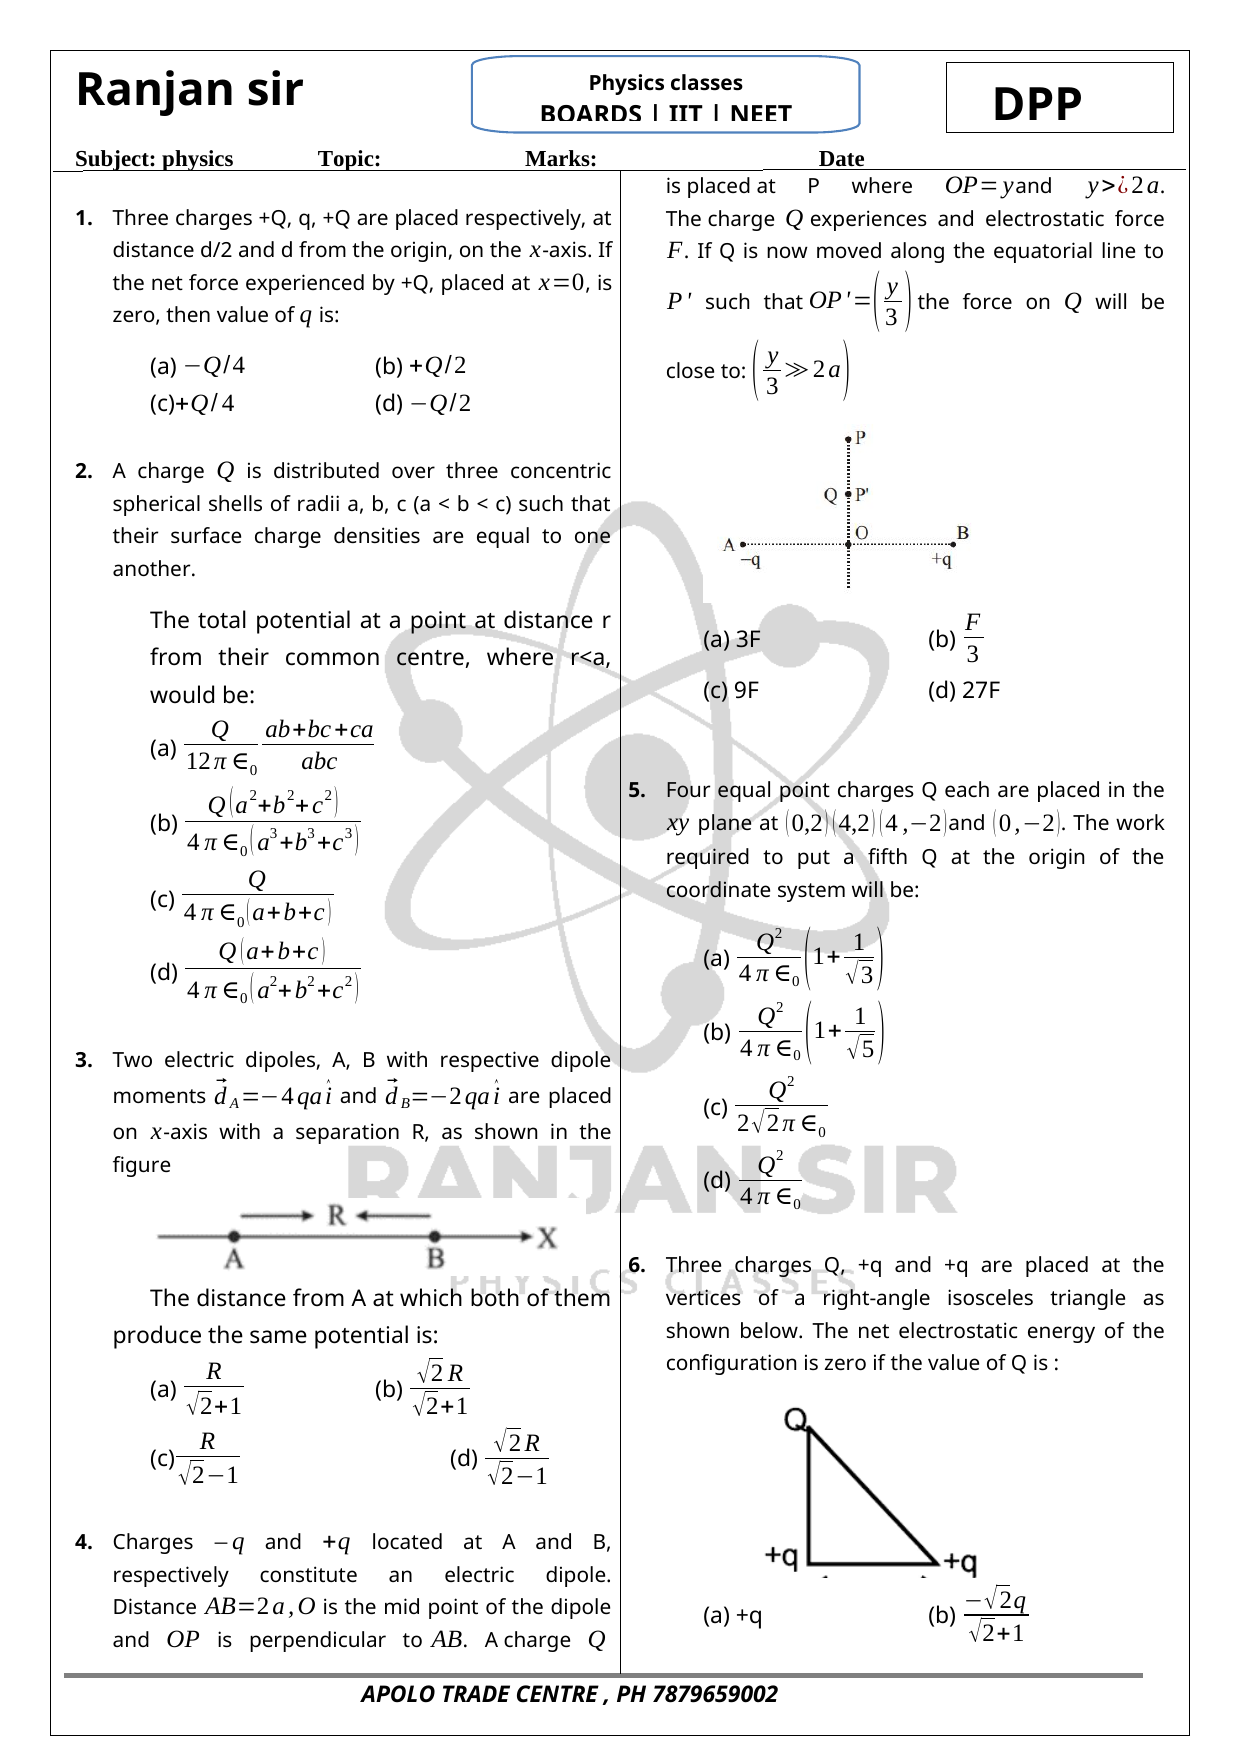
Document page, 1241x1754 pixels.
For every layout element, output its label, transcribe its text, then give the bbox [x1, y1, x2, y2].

text (b) [703, 998, 1165, 1066]
list A charge is distributed over three concentric spherical shells of radii a, b, c (a < b < c) such that their surface charge densities are equal to one another. [75, 456, 612, 583]
text (c) [75, 866, 612, 930]
text (b) [75, 785, 612, 860]
picture [150, 1198, 586, 1276]
list Four equal point charges Q each are placed in the plane at and . The work required to put a fifth Q at the origin of the coordinate system will be: [628, 775, 1165, 903]
text (c) 9F (d) 27F [666, 674, 1165, 705]
picture [703, 424, 992, 603]
list Three charges +Q, q, +Q are placed respectively, at distance d/2 and d from the origin, on the -axis. If the net force experienced by +Q, placed at , is zero, then value of is: [75, 203, 612, 329]
text The total potential at a point at distance r from their common centre, where r<a, would be: [150, 603, 612, 710]
list Charges and located at A and B, respectively constitute an electric dipole. Distance is the mid point of the dipole and is perpendicular to . A charge is placed at P where and . The charge experiences and electrostatic force . If Q is now moved along the equatorial line to such that the force on will be close to: [75, 1527, 612, 1653]
list Two electric dipoles, A, B with respective dipole moments and are placed on -axis with a separation R, as shown in the figure [75, 1045, 612, 1178]
picture [703, 1397, 1053, 1578]
text (d) [75, 936, 612, 1007]
list Three charges Q, +q and +q are placed at the vertices of a right-angle isosceles triangle as shown below. The net electrostatic energy of the configuration is zero if the value of Q is : [628, 1251, 1165, 1377]
list Charges and located at A and B, respectively constitute an electric dipole. Distance is the mid point of the dipole and is perpendicular to . A charge is placed at P where and . The charge experiences and electrostatic force . If Q is now moved along the equatorial line to such that the force on will be close to: [628, 171, 1165, 403]
text (a) +q (b) [703, 1583, 1165, 1646]
text The distance from A at which both of them produce the same potential is: [112, 1282, 612, 1351]
text (a) 3F (b) [666, 609, 1165, 668]
text (a) (b) (c) (d) [112, 1357, 612, 1489]
text (a) [75, 716, 612, 779]
text (c) (d) [150, 387, 612, 419]
text (c) [703, 1072, 1165, 1140]
text (d) [703, 1147, 1165, 1213]
text (a) (b) [150, 350, 612, 381]
text (a) [703, 924, 1165, 992]
